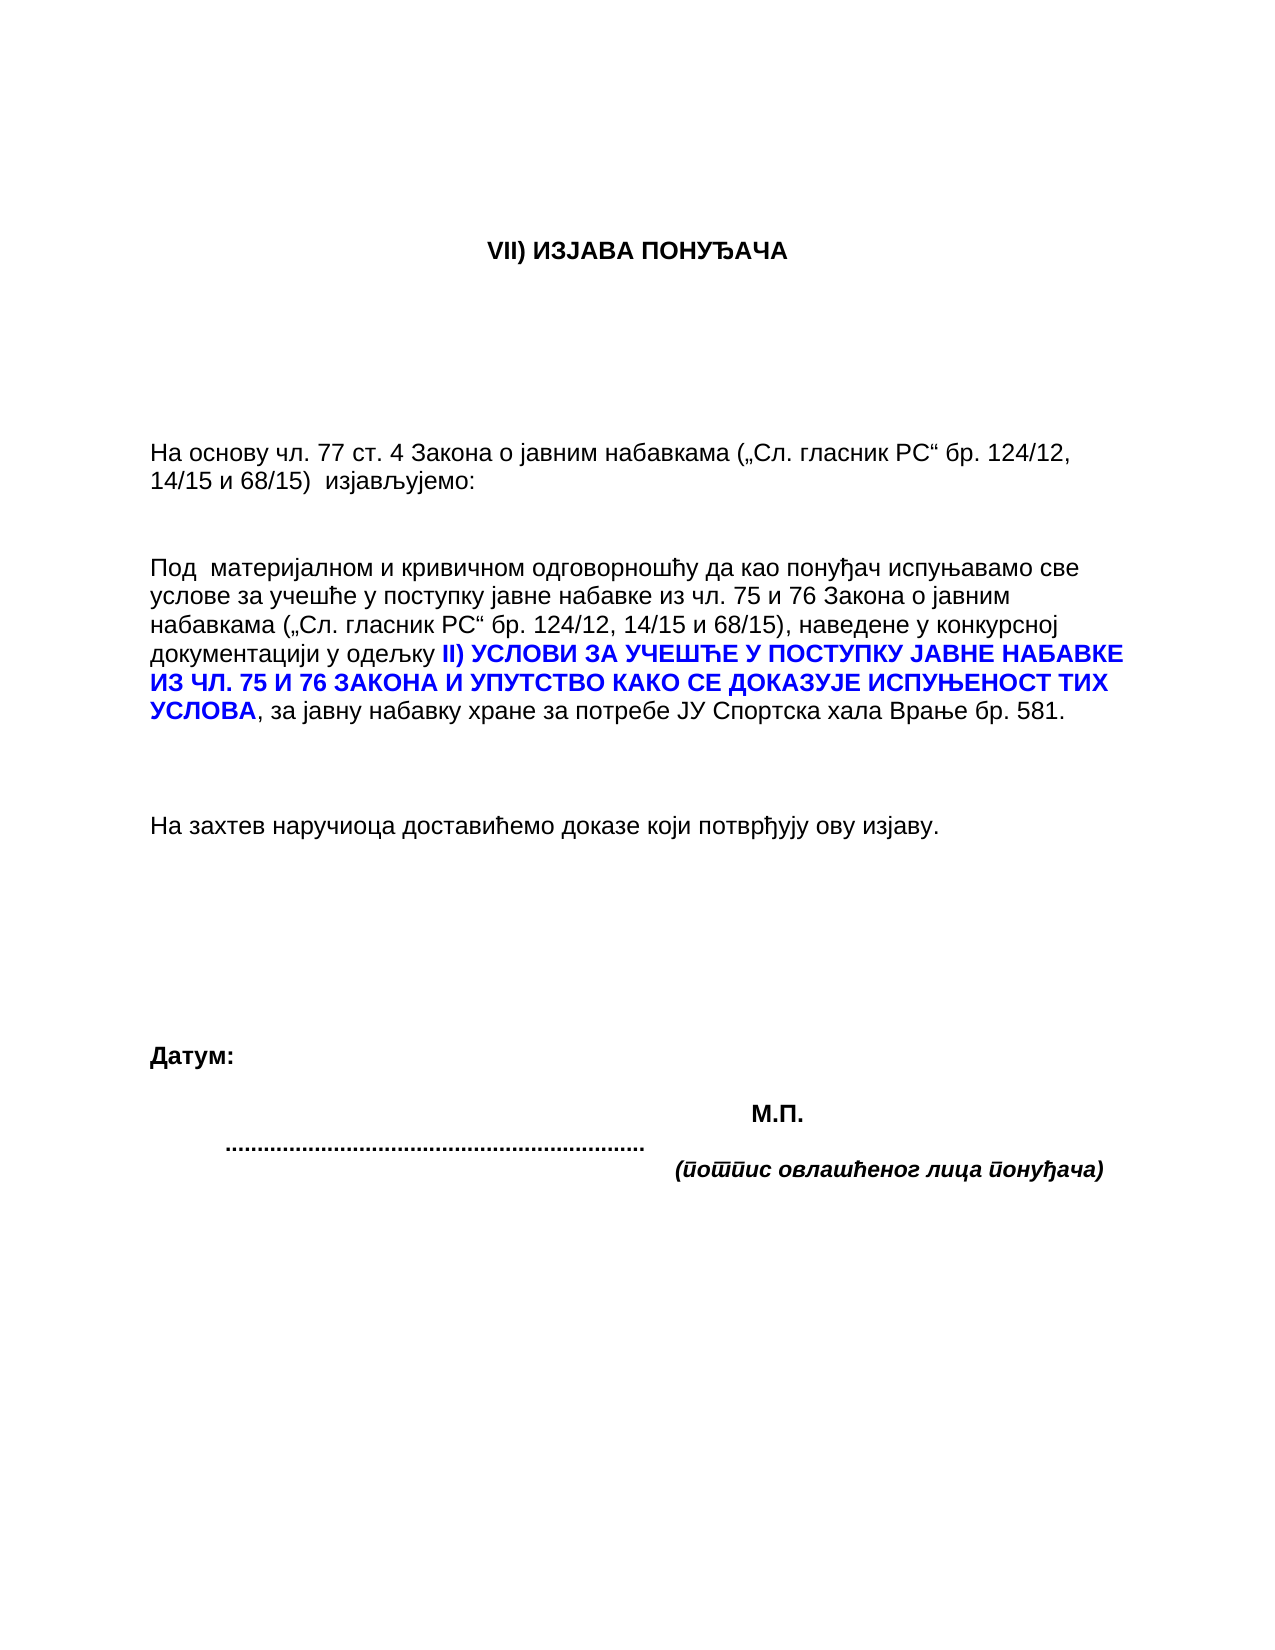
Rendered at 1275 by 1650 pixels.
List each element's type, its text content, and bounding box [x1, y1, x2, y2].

text (потпис овлашћеног лица понуђача) [150, 1156, 1125, 1183]
text Датум: М.П. .................................................................. [150, 1041, 1125, 1156]
text На основу чл. 77 ст. 4 Закона о јавним набавкама („Сл. гласник РС“ бр. 124/12, 14/15 и 68/15) изјављујемо: [150, 437, 1125, 495]
text VII) ИЗЈАВА ПОНУЂАЧА [150, 236, 1125, 265]
text На захтев наручиоца доставићемо доказе који потврђују ову изјаву. [150, 811, 1125, 840]
text Под материјалном и кривичном одговорношћу да као понуђач испуњавамо све услове за учешће у поступку јавне набавке из чл. 75 и 76 Закона о јавним набавкама („Сл. гласник РС“ бр. 124/12, 14/15 и 68/15), наведене у конкурсној документацији у одељку II) УСЛОВИ ЗА УЧЕШЋЕ У ПОСТУПКУ ЈАВНЕ НАБАВКЕ ИЗ ЧЛ. 75 И 76 ЗАКОНА И УПУТСТВО КАКО СЕ ДОКАЗУЈЕ ИСПУЊЕНОСТ ТИХ УСЛОВА, за јавну набавку хране за потребе ЈУ Спортска хала Врање бр. 581. [150, 552, 1137, 725]
